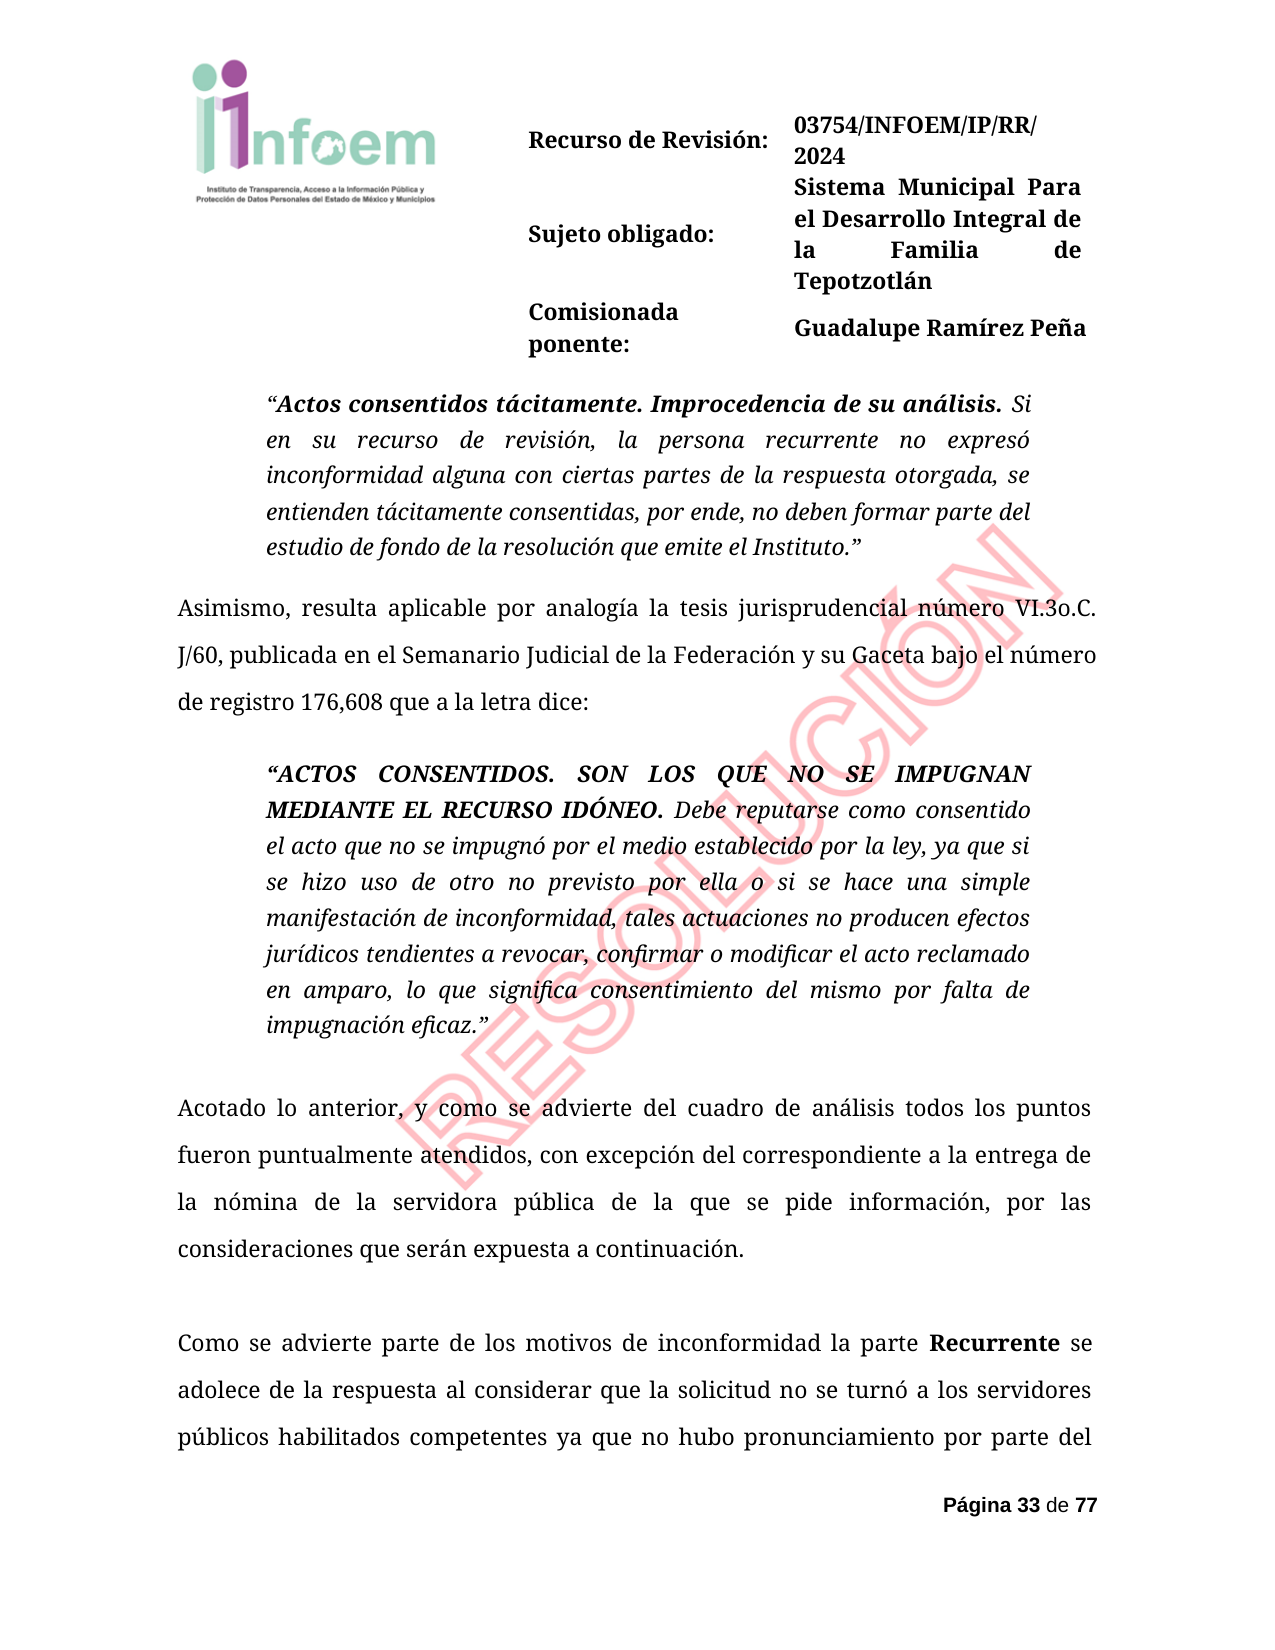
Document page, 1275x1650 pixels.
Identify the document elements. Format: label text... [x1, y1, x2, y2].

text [177, 1327, 1093, 1452]
text Asimismo, resulta aplicable por analogía la tesis jurisprudencial número VI.3o.C. J/60, publicada en el Semanario Judicial de la Federación y su Gaceta bajo el número de registro 176,608 que a la letra dice: [177, 592, 1098, 717]
text Acotado lo anterior, y como se advierte del cuadro de análisis todos los puntos fueron puntualmente atendidos, con excepción del correspondiente a la entrega de la nómina de la servidora pública de la que se pide información, por las consideraciones que serán expuesta a continuación. [177, 1092, 1093, 1264]
text “ACTOS CONSENTIDOS. SON LOS QUE NO SE IMPUGNAN MEDIANTE EL RECURSO IDÓNEO. Debe reputarse como consentido el acto que no se impugnó por el medio establecido por la ley, ya que si se hizo uso de otro no previsto por ella o si se hace una simple manifestación de inconformidad, tales actuaciones no producen efectos jurídicos tendientes a revocar, confirmar o modificar el acto reclamado en amparo, lo que significa consentimiento del mismo por falta de impugnación eficaz.” [266, 758, 1034, 1041]
text “Actos consentidos tácitamente. Improcedencia de su análisis. Si en su recurso de revisión, la persona recurrente no expresó inconformidad alguna con ciertas partes de la respuesta otorgada, se entienden tácitamente consentidas, por ende, no deben formar parte del estudio de fondo de la resolución que emite el Instituto.” [266, 388, 1034, 563]
picture [72, 0, 1275, 1650]
